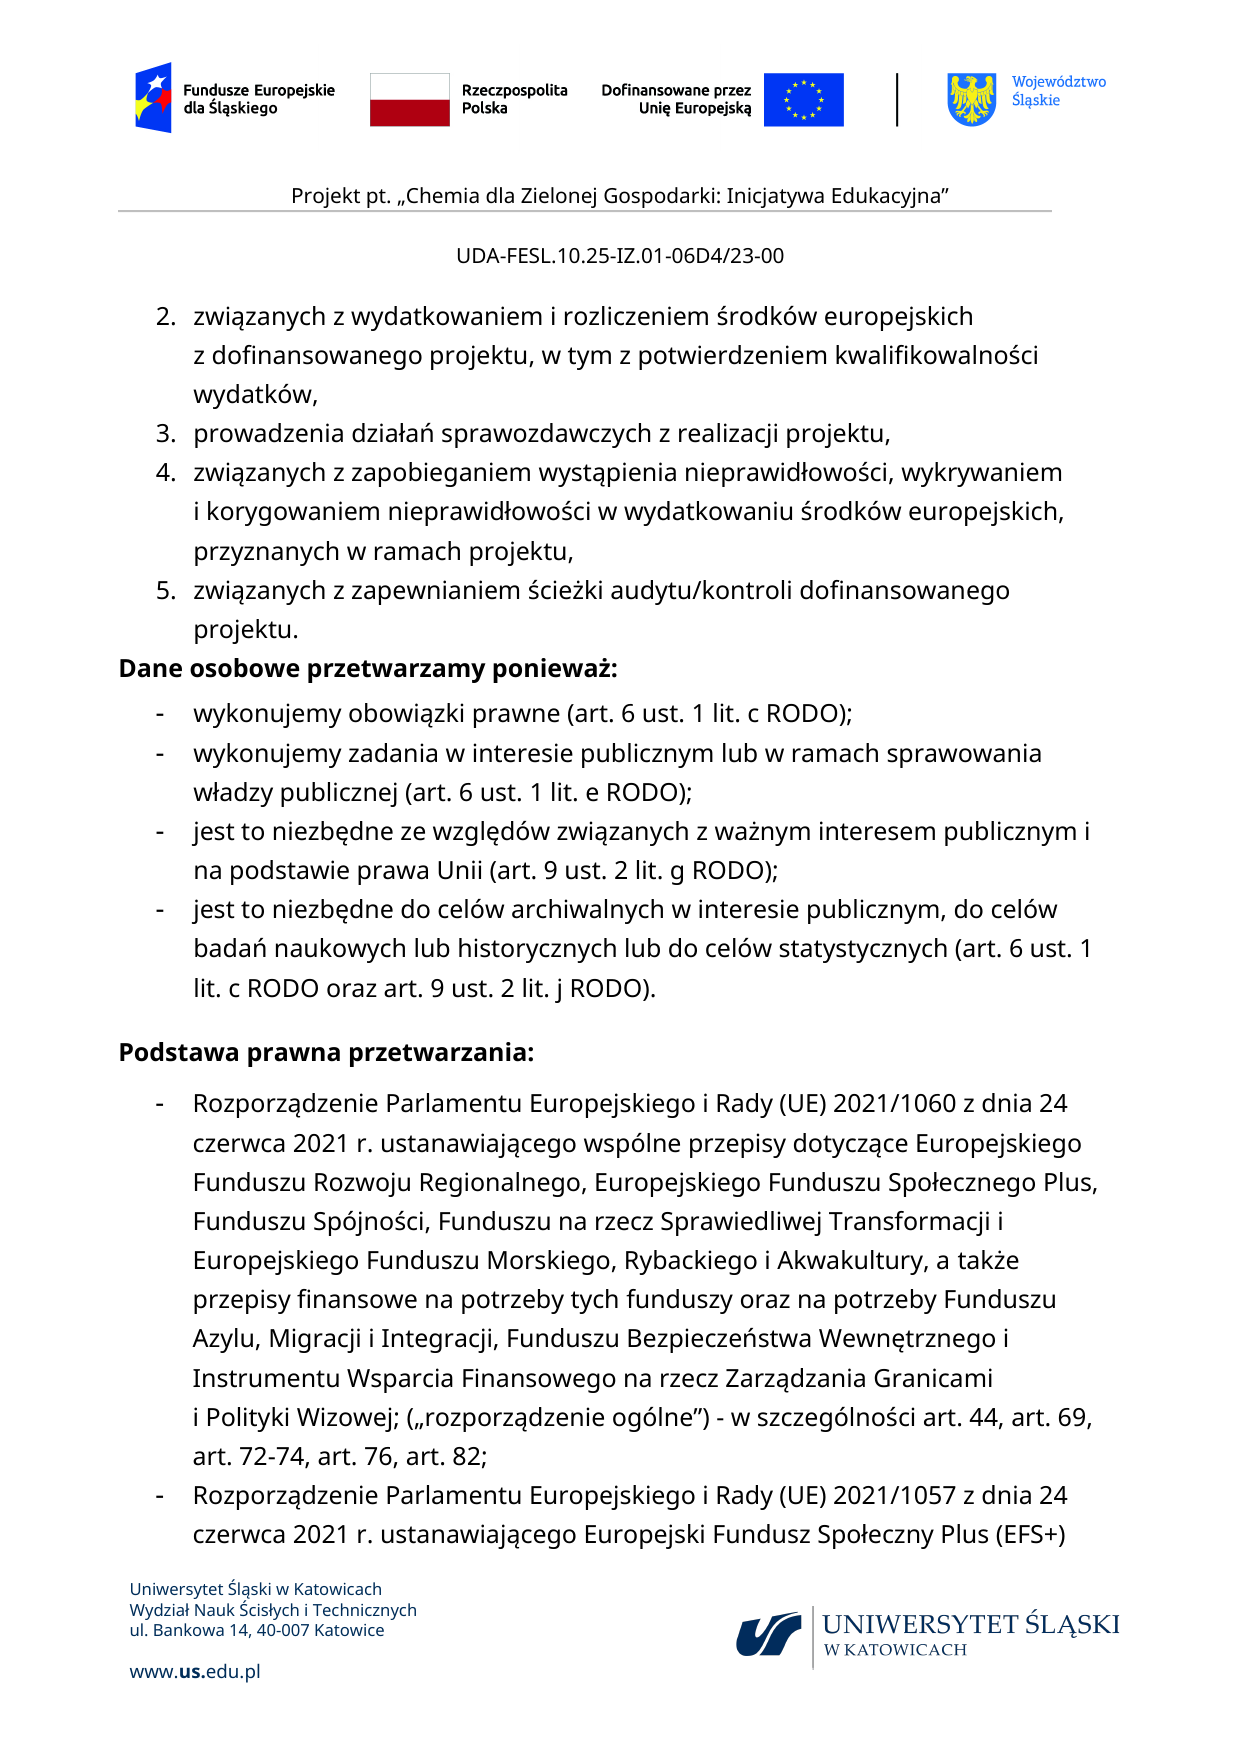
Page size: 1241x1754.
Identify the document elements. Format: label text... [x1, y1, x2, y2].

list prowadzenia działań sprawozdawczych z realizacji projektu, [156, 416, 1122, 450]
list Rozporządzenie Parlamentu Europejskiego i Rady (UE) 2021/1060 z dnia 24 czerwca 2021 r. ustanawiającego wspólne przepisy dotyczące Europejskiego Funduszu Rozwoju Regionalnego, Europejskiego Funduszu Społecznego Plus, Funduszu Spójności, Funduszu na rzecz Sprawiedliwej Transformacji i Europejskiego Funduszu Morskiego, Rybackiego i Akwakultury, a także przepisy finansowe na potrzeby tych funduszy oraz na potrzeby Funduszu Azylu, Migracji i Integracji, Funduszu Bezpieczeństwa Wewnętrznego i Instrumentu Wsparcia Finansowego na rzecz Zarządzania Granicami i Polityki Wizowej; („rozporządzenie ogólne”) - w szczególności art. 44, art. 69, art. 72-74, art. 76, art. 82; [155, 1086, 1122, 1473]
list związanych z zapewnianiem ścieżki audytu/kontroli dofinansowanego projektu. [156, 572, 1122, 646]
list wykonujemy zadania w interesie publicznym lub w ramach sprawowania władzy publicznej (art. 6 ust. 1 lit. e RODO); [156, 735, 1122, 808]
list związanych z wydatkowaniem i rozliczeniem środków europejskich z dofinansowanego projektu, w tym z potwierdzeniem kwalifikowalności wydatków, [156, 298, 1122, 411]
picture [734, 1606, 1120, 1670]
list wykonujemy obowiązki prawne (art. 6 ust. 1 lit. c RODO); [156, 696, 1122, 730]
list jest to niezbędne do celów archiwalnych w interesie publicznym, do celów badań naukowych lub historycznych lub do celów statystycznych (art. 6 ust. 1 lit. c RODO oraz art. 9 ust. 2 lit. j RODO). [156, 892, 1122, 1004]
list jest to niezbędne ze względów związanych z ważnym interesem publicznym i na podstawie prawa Unii (art. 9 ust. 2 lit. g RODO); [156, 814, 1122, 887]
text Podstawa prawna przetwarzania: [118, 1034, 1122, 1068]
text Dane osobowe przetwarzamy ponieważ: [118, 651, 1122, 685]
picture [118, 44, 1123, 151]
list związanych z zapobieganiem wystąpienia nieprawidłowości, wykrywaniem i korygowaniem nieprawidłowości w wydatkowaniu środków europejskich, przyznanych w ramach projektu, [156, 455, 1122, 567]
